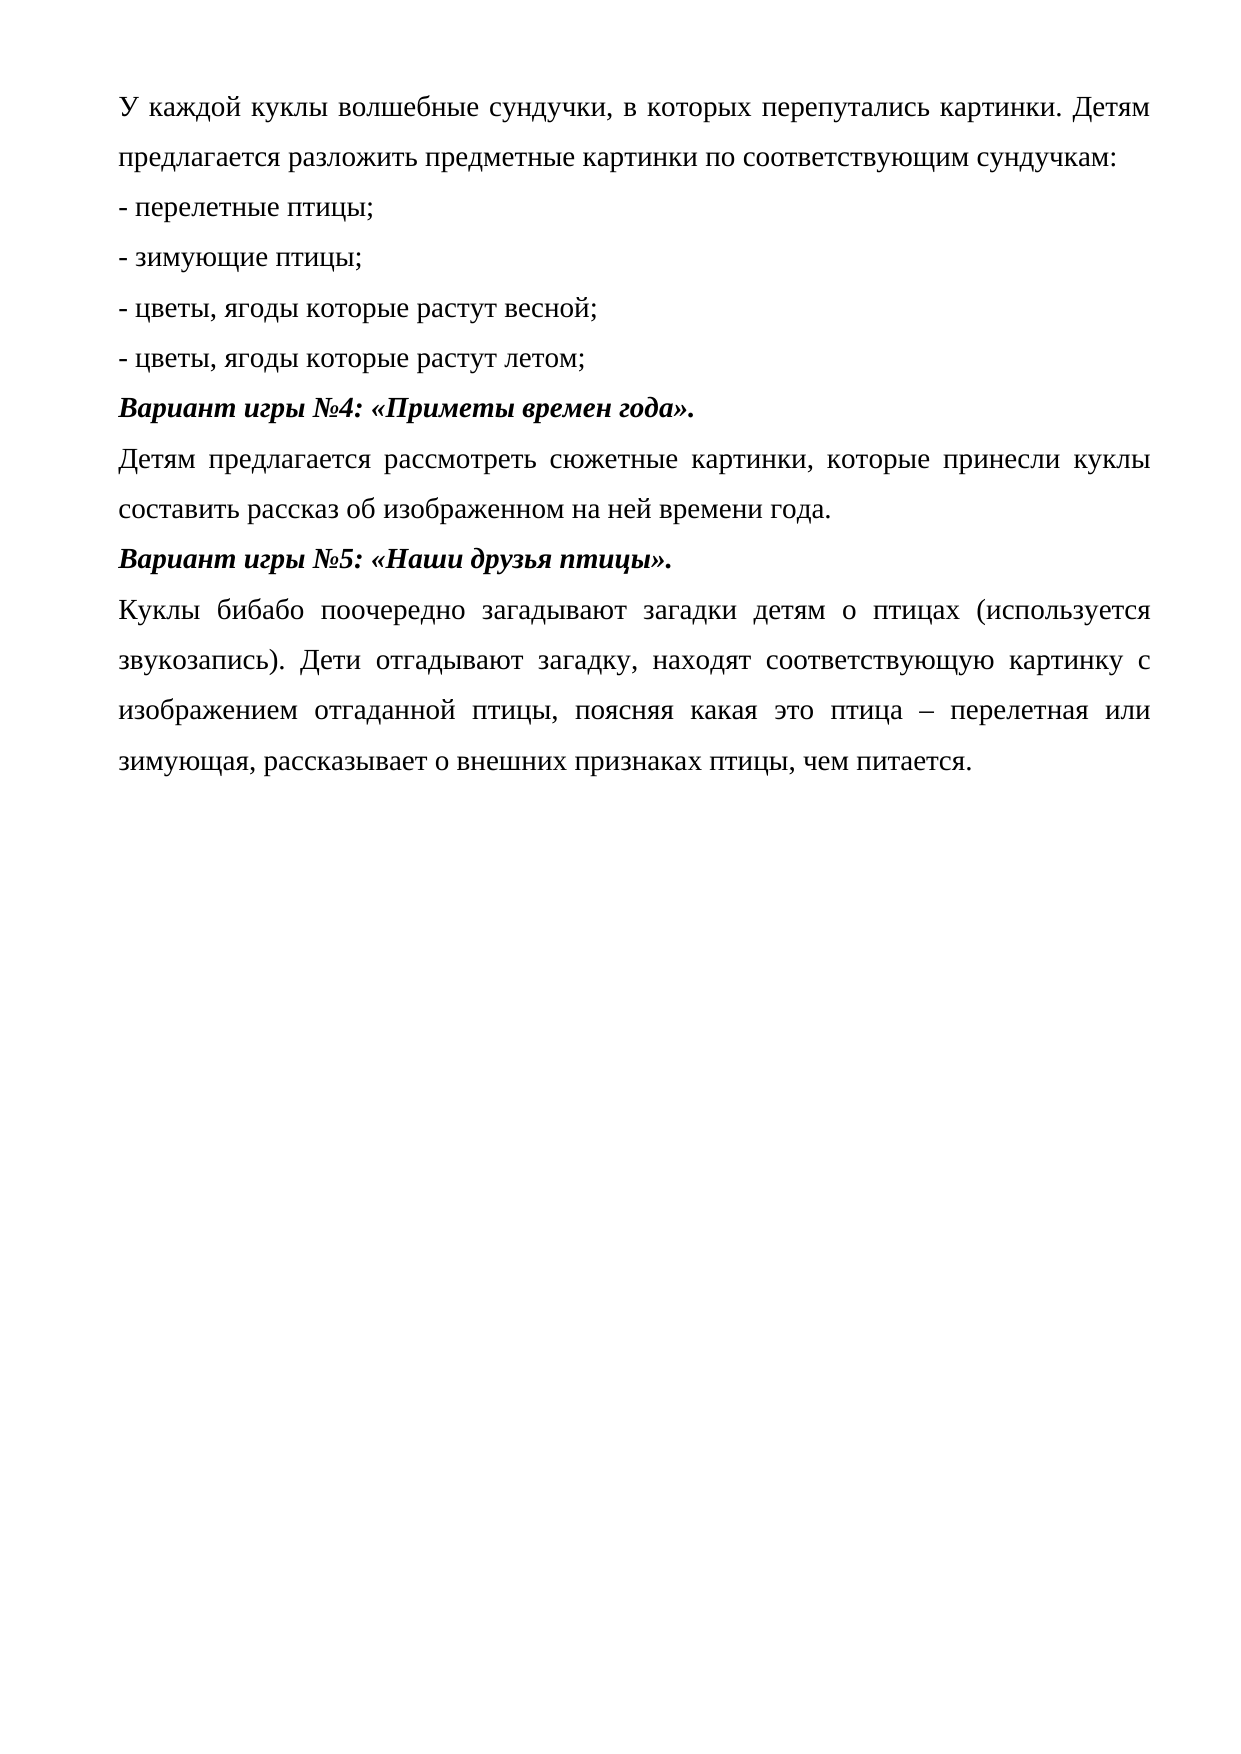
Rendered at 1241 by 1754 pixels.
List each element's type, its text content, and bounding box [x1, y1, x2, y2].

text Вариант игры №5: «Наши друзья птицы». [118, 541, 1152, 575]
text - цветы, ягоды которые растут весной; [118, 290, 1152, 323]
text Детям предлагается рассмотреть сюжетные картинки, которые принесли куклы составить рассказ об изображенном на ней времени года. [118, 441, 1152, 525]
text - перелетные птицы; [118, 189, 1152, 223]
text У каждой куклы волшебные сундучки, в которых перепутались картинки. Детям предлагается разложить предметные картинки по соответствующим сундучкам: [118, 89, 1152, 172]
text - зимующие птицы; [118, 239, 1152, 273]
text Куклы бибабо поочередно загадывают загадки детям о птицах (используется звукозапись). Дети отгадывают загадку, находят соответствующую картинку с изображением отгаданной птицы, поясняя какая это птица – перелетная или зимующая, рассказывает о внешних признаках птицы, чем питается. [118, 592, 1152, 776]
text - цветы, ягоды которые растут летом; [118, 340, 1152, 374]
text Вариант игры №4: «Приметы времен года». [118, 391, 1152, 424]
